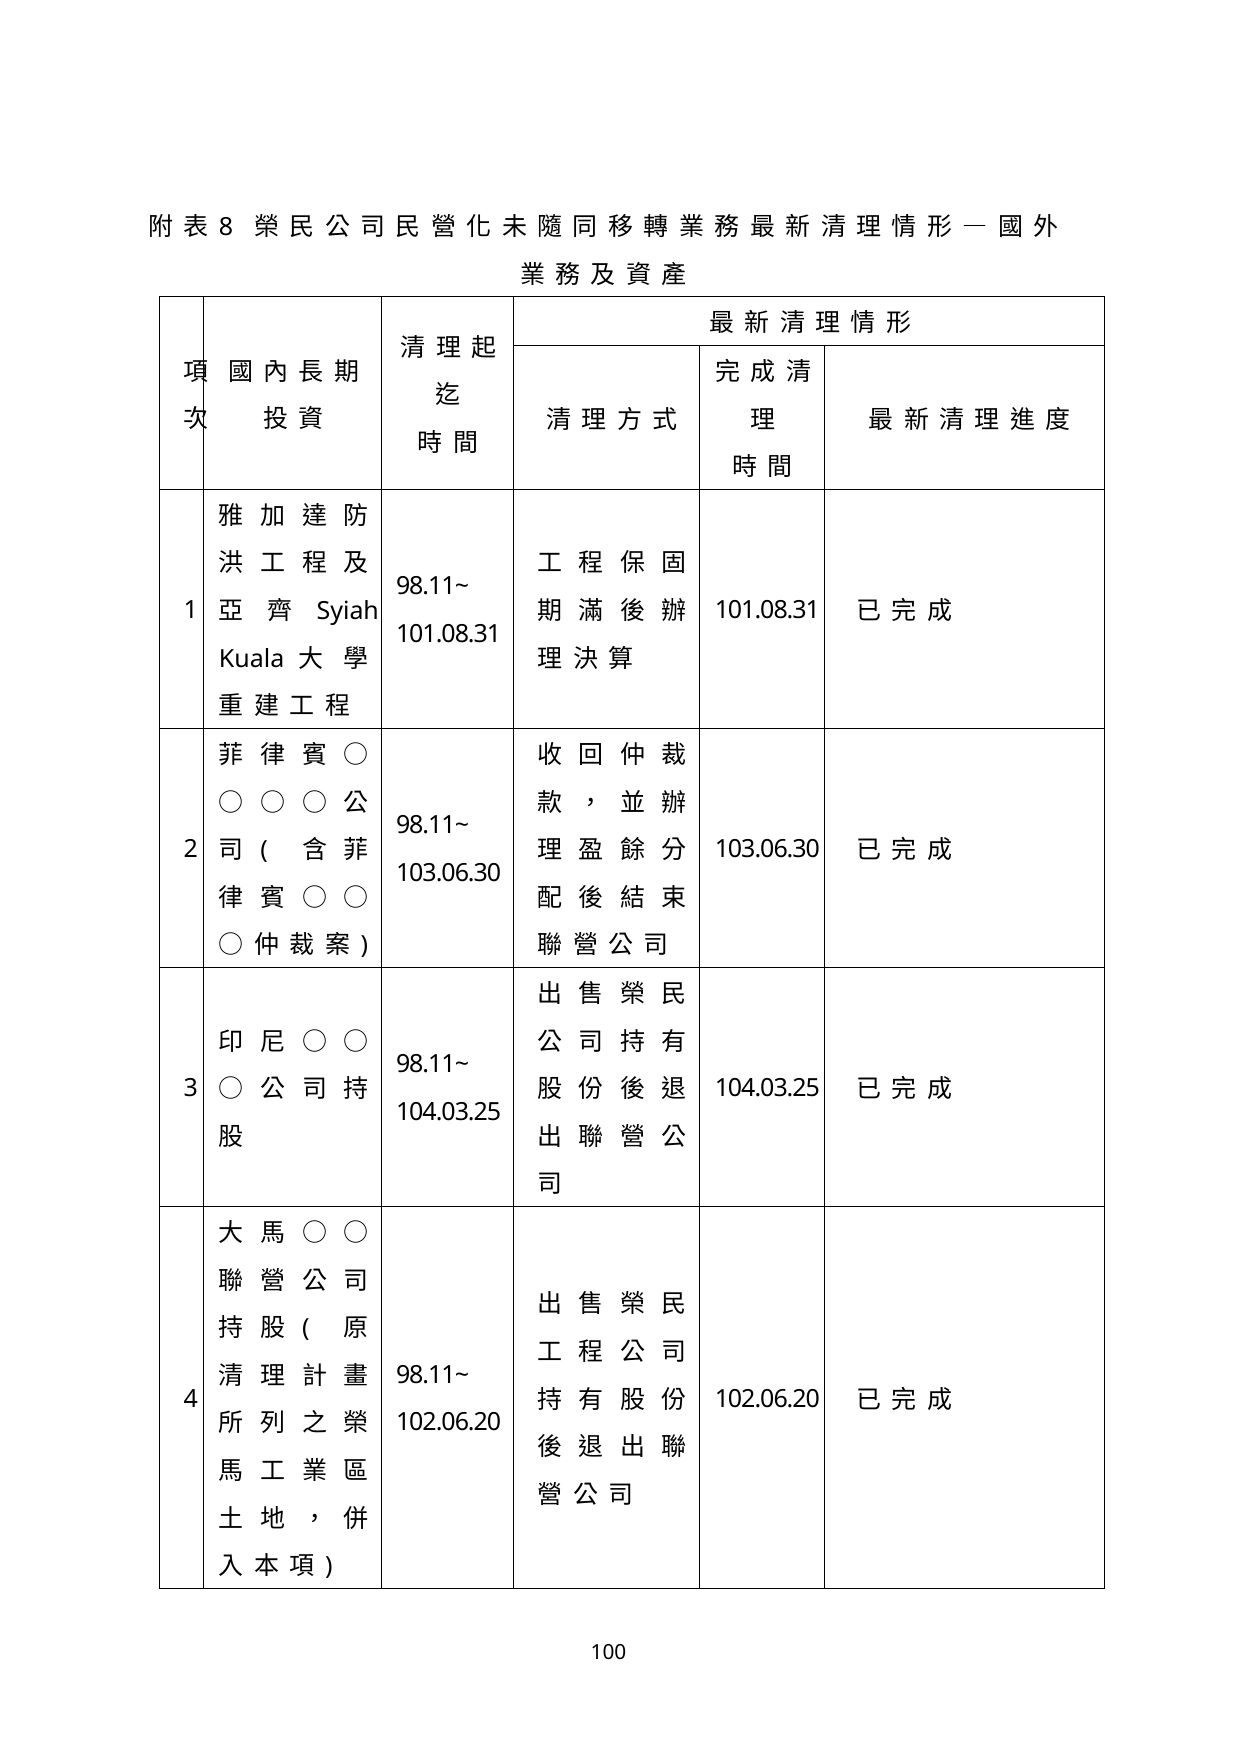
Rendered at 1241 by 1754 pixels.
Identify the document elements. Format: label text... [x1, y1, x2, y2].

table_cell 104.03.25 [700, 968, 824, 1206]
table_cell 98.11~ 103.06.30 [382, 729, 513, 967]
table_header 國內長期投資 [204, 297, 381, 489]
table_cell 印尼○○○公司持股 [204, 968, 381, 1206]
table_cell 3 [160, 968, 203, 1206]
table_cell 完成清理 時間 [700, 346, 824, 489]
table_cell 98.11~ 101.08.31 [382, 490, 513, 728]
table_header 清理起迄 時間 [382, 297, 513, 489]
table_cell 已完成 [825, 968, 1104, 1206]
table_cell 菲律賓○○○○公司(含菲律賓○○○仲裁案) [204, 729, 381, 967]
text 附表8 榮民公司民營化未隨同移轉業務最新清理情形—國外業務及資產 [148, 201, 1069, 296]
table_cell 收回仲裁款，並辦理盈餘分配後結束聯營公司 [514, 729, 699, 967]
table_cell 已完成 [825, 729, 1104, 967]
table_cell 98.11~ 104.03.25 [382, 968, 513, 1206]
table_cell 雅加達防洪工程及亞齊Syiah Kuala大學重建工程 [204, 490, 381, 728]
table_cell 出售榮民工程公司持有股份後退出聯營公司 [514, 1207, 699, 1588]
table_cell 101.08.31 [700, 490, 824, 728]
table_cell 98.11~ 102.06.20 [382, 1207, 513, 1588]
table_cell 已完成 [825, 1207, 1104, 1588]
table_cell 出售榮民公司持有股份後退出聯營公司 [514, 968, 699, 1206]
table_cell 清理方式 [514, 346, 699, 489]
table_cell 1 [160, 490, 203, 728]
table_cell 2 [160, 729, 203, 967]
table_header 項次 [160, 297, 203, 489]
table_header 最新清理情形 [514, 297, 1104, 345]
table_cell 103.06.30 [700, 729, 824, 967]
table_cell 102.06.20 [700, 1207, 824, 1588]
table_cell 大馬○○聯營公司持股(原清理計畫所列之榮馬工業區土地，併入本項) [204, 1207, 381, 1588]
table_cell 已完成 [825, 490, 1104, 728]
table_cell 4 [160, 1207, 203, 1588]
table_cell 工程保固期滿後辦理決算 [514, 490, 699, 728]
table_cell 最新清理進度 [825, 346, 1104, 489]
